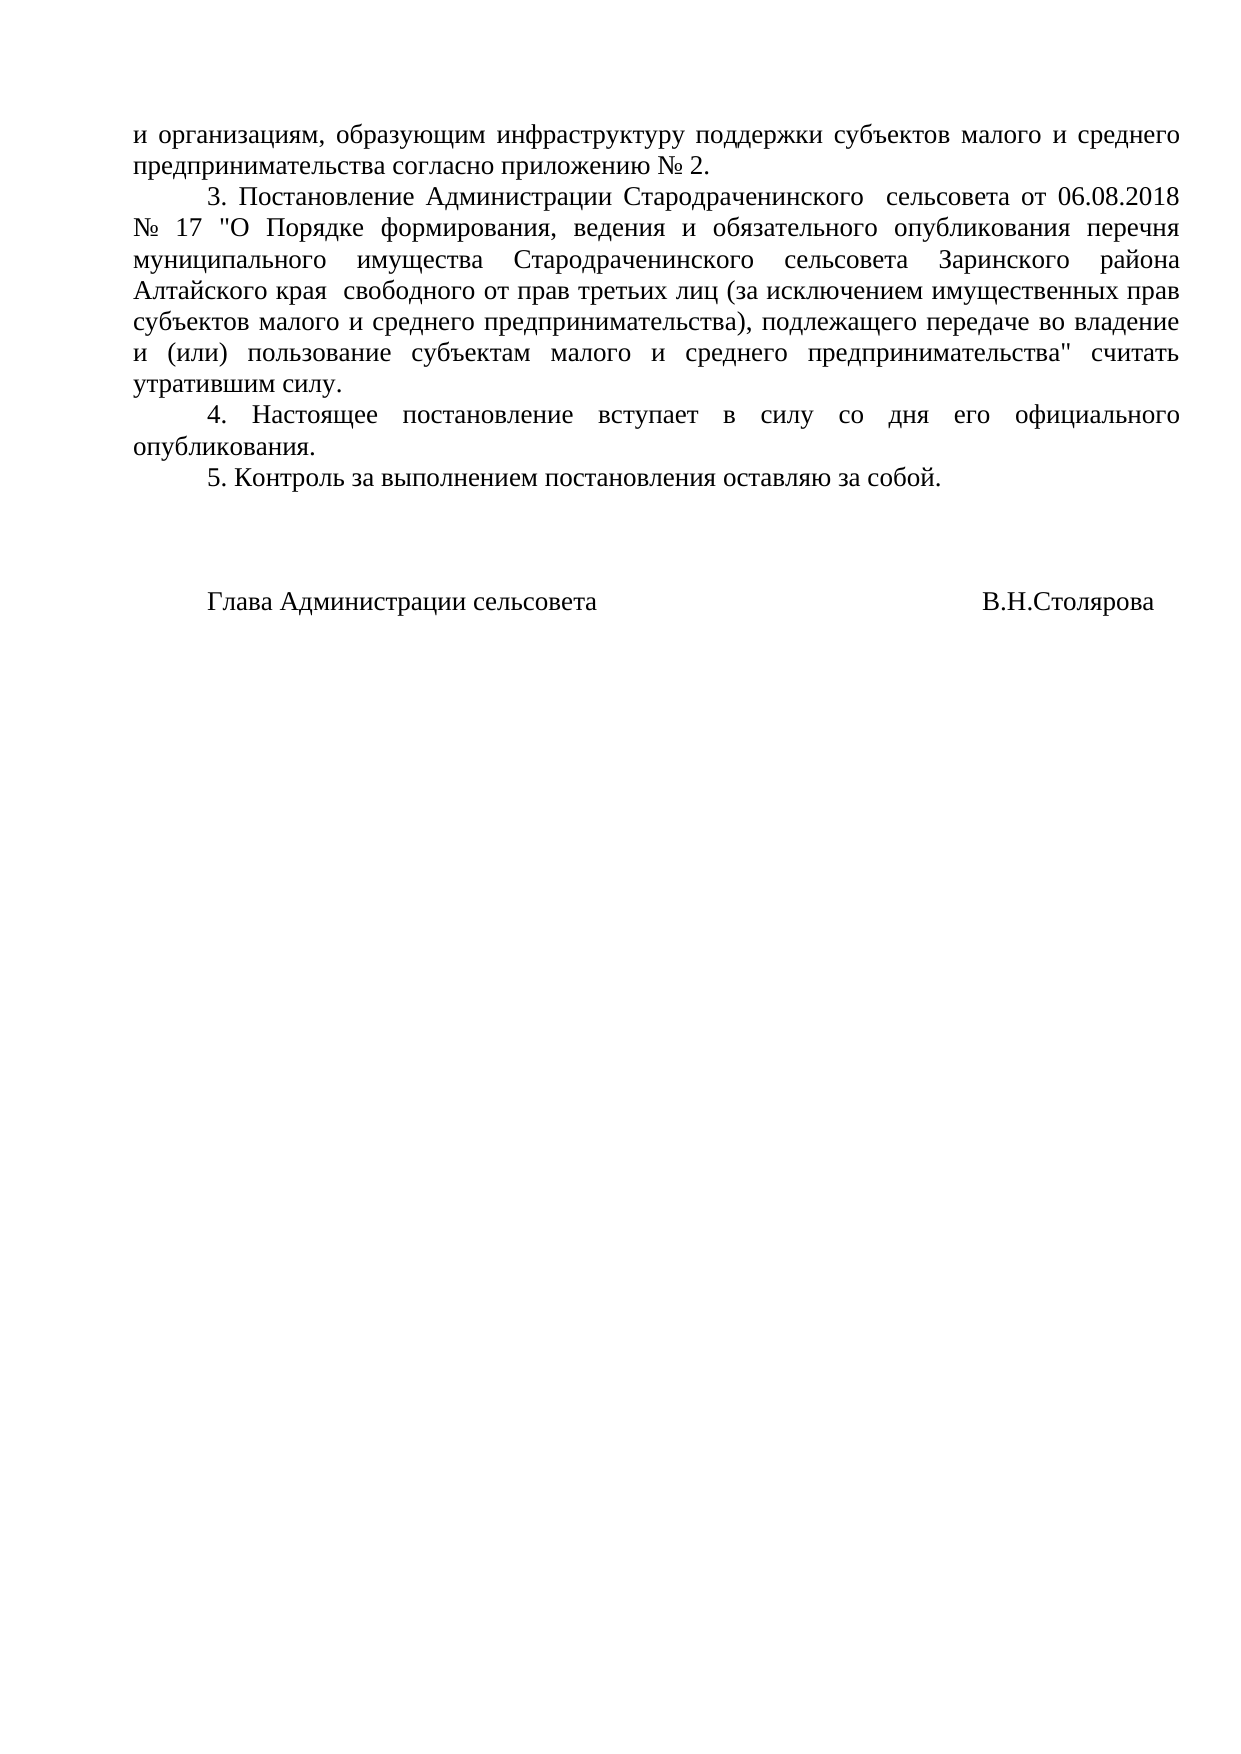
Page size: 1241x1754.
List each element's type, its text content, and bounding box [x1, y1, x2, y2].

text 4. Настоящее постановление вступает в силу со дня его официального опубликования. [133, 398, 1181, 461]
text 3. Постановление Администрации Стародраченинского сельсовета от 06.08.2018 № 17 "О Порядке формирования, ведения и обязательного опубликования перечня муниципального имущества Стародраченинского сельсовета Заринского района Алтайского края свободного от прав третьих лиц (за исключением имущественных прав субъектов малого и среднего предпринимательства), подлежащего передаче во владение и (или) пользование субъектам малого и среднего предпринимательства" считать утратившим силу. [133, 180, 1181, 398]
text 5. Контроль за выполнением постановления оставляю за собой. [133, 461, 1181, 492]
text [133, 118, 1181, 180]
subtitle Глава Администрации сельсовета В.Н.Столярова [133, 585, 1181, 616]
